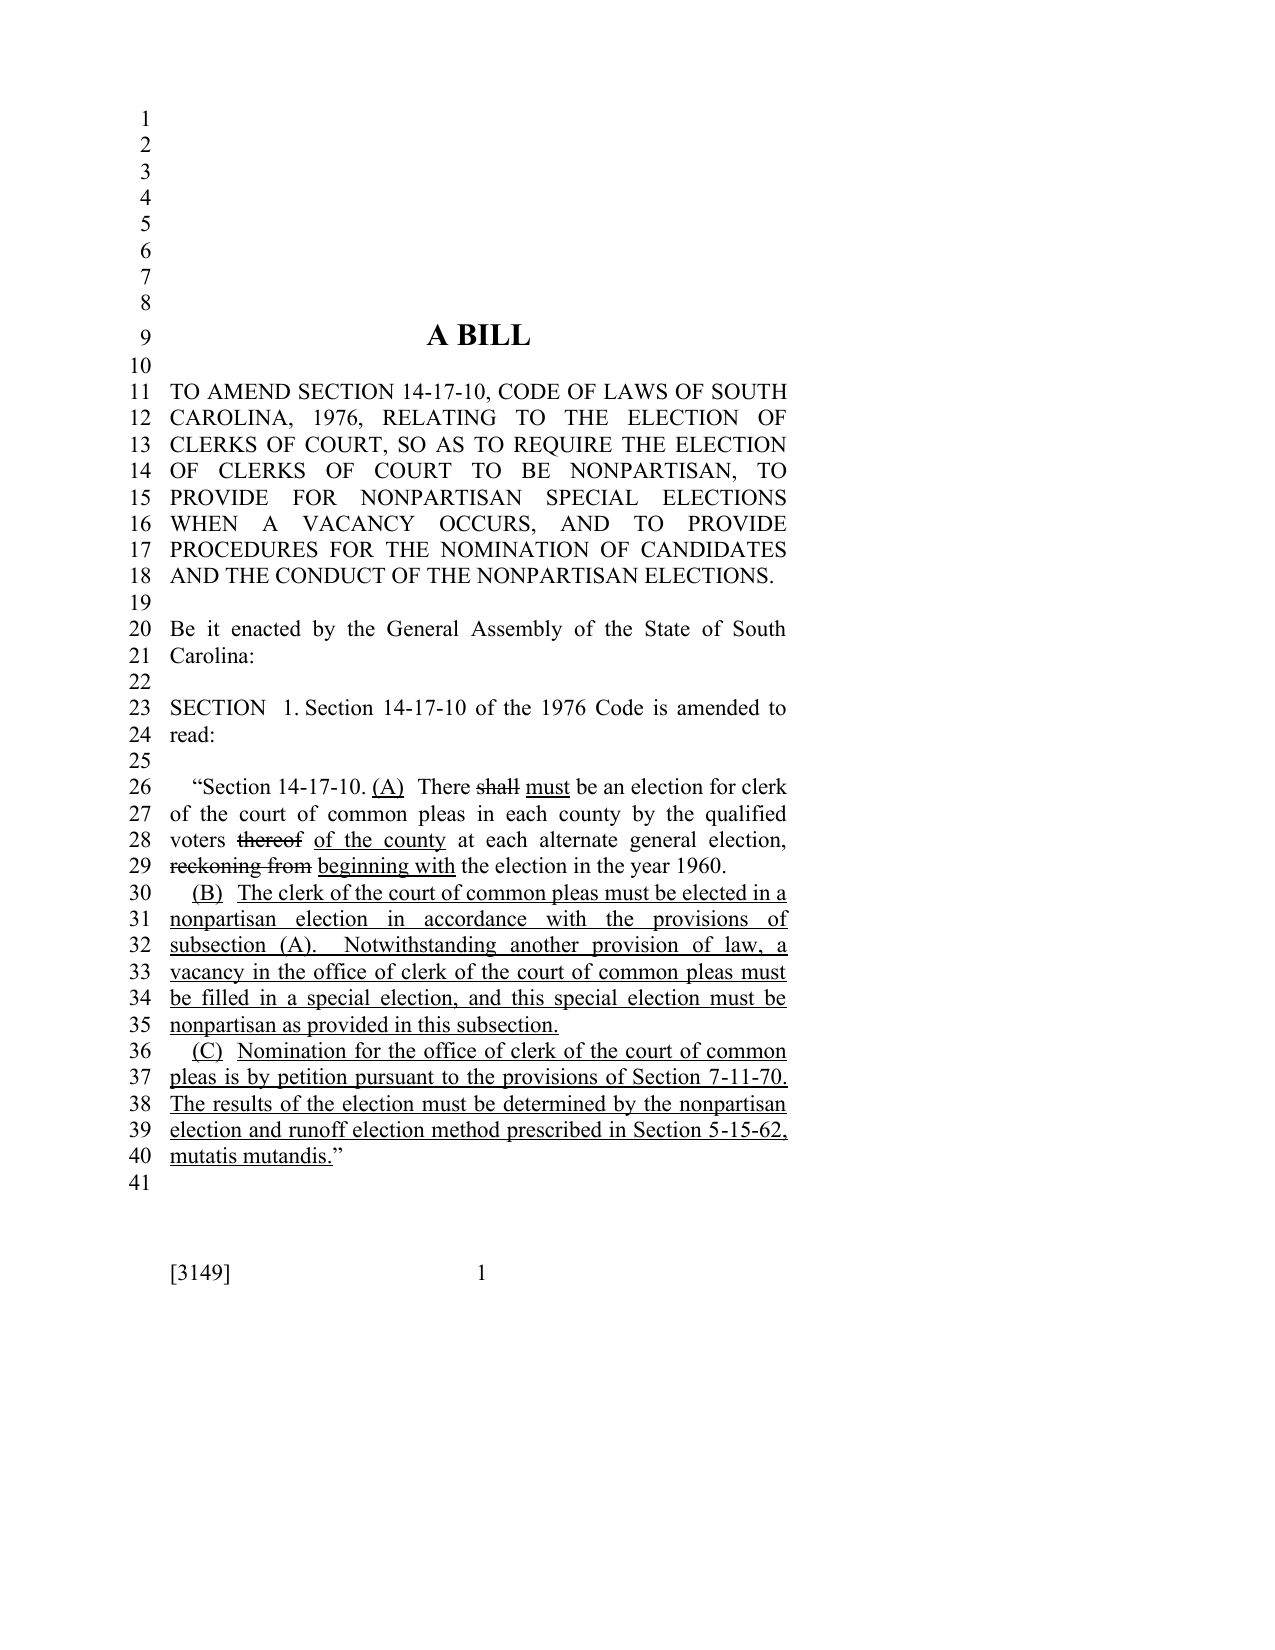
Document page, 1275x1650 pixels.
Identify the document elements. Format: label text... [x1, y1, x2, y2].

text (C) Nomination for the office of clerk of the court of common pleas is by petition pursuant to the provisions of Section 7-11-70. The results of the election must be determined by the nonpartisan election and runoff election method prescribed in Section 5-15-62, mutatis mutandis.” [169, 1037, 787, 1086]
text Be it enacted by the General Assembly of the State of South Carolina: [169, 615, 787, 668]
text “Section 14-17-10. (A) There shall must be an election for clerk of the court of common pleas in each county by the qualified voters thereof of the county at each alternate general election, reckoning from beginning with the election in the year 1960. [169, 773, 787, 879]
text (C) Nomination for the office of clerk of the court of common pleas is by petition pursuant to the provisions of Section 7-11-70. The results of the election must be determined by the nonpartisan election and runoff election method prescribed in Section 5-15-62, mutatis mutandis.” [169, 1140, 787, 1169]
text A BILL [169, 316, 787, 352]
text (B) The clerk of the court of common pleas must be elected in a nonpartisan election in accordance with the provisions of subsection (A). Notwithstanding another provision of law, a vacancy in the office of clerk of the court of common pleas must be filled in a special election, and this special election must be nonpartisan as provided in this subsection. [169, 879, 787, 928]
text SECTION 1. Section 14-17-10 of the 1976 Code is amended to read: [169, 694, 787, 747]
text TO AMEND SECTION 14-17-10, CODE OF LAWS OF SOUTH CAROLINA, 1976, RELATING TO THE ELECTION OF CLERKS OF COURT, SO AS TO REQUIRE THE ELECTION OF CLERKS OF COURT TO BE NONPARTISAN, TO PROVIDE FOR NONPARTISAN SPECIAL ELECTIONS WHEN A VACANCY OCCURS, AND TO PROVIDE PROCEDURES FOR THE NOMINATION OF CANDIDATES AND THE CONDUCT OF THE NONPARTISAN ELECTIONS. [169, 378, 787, 589]
